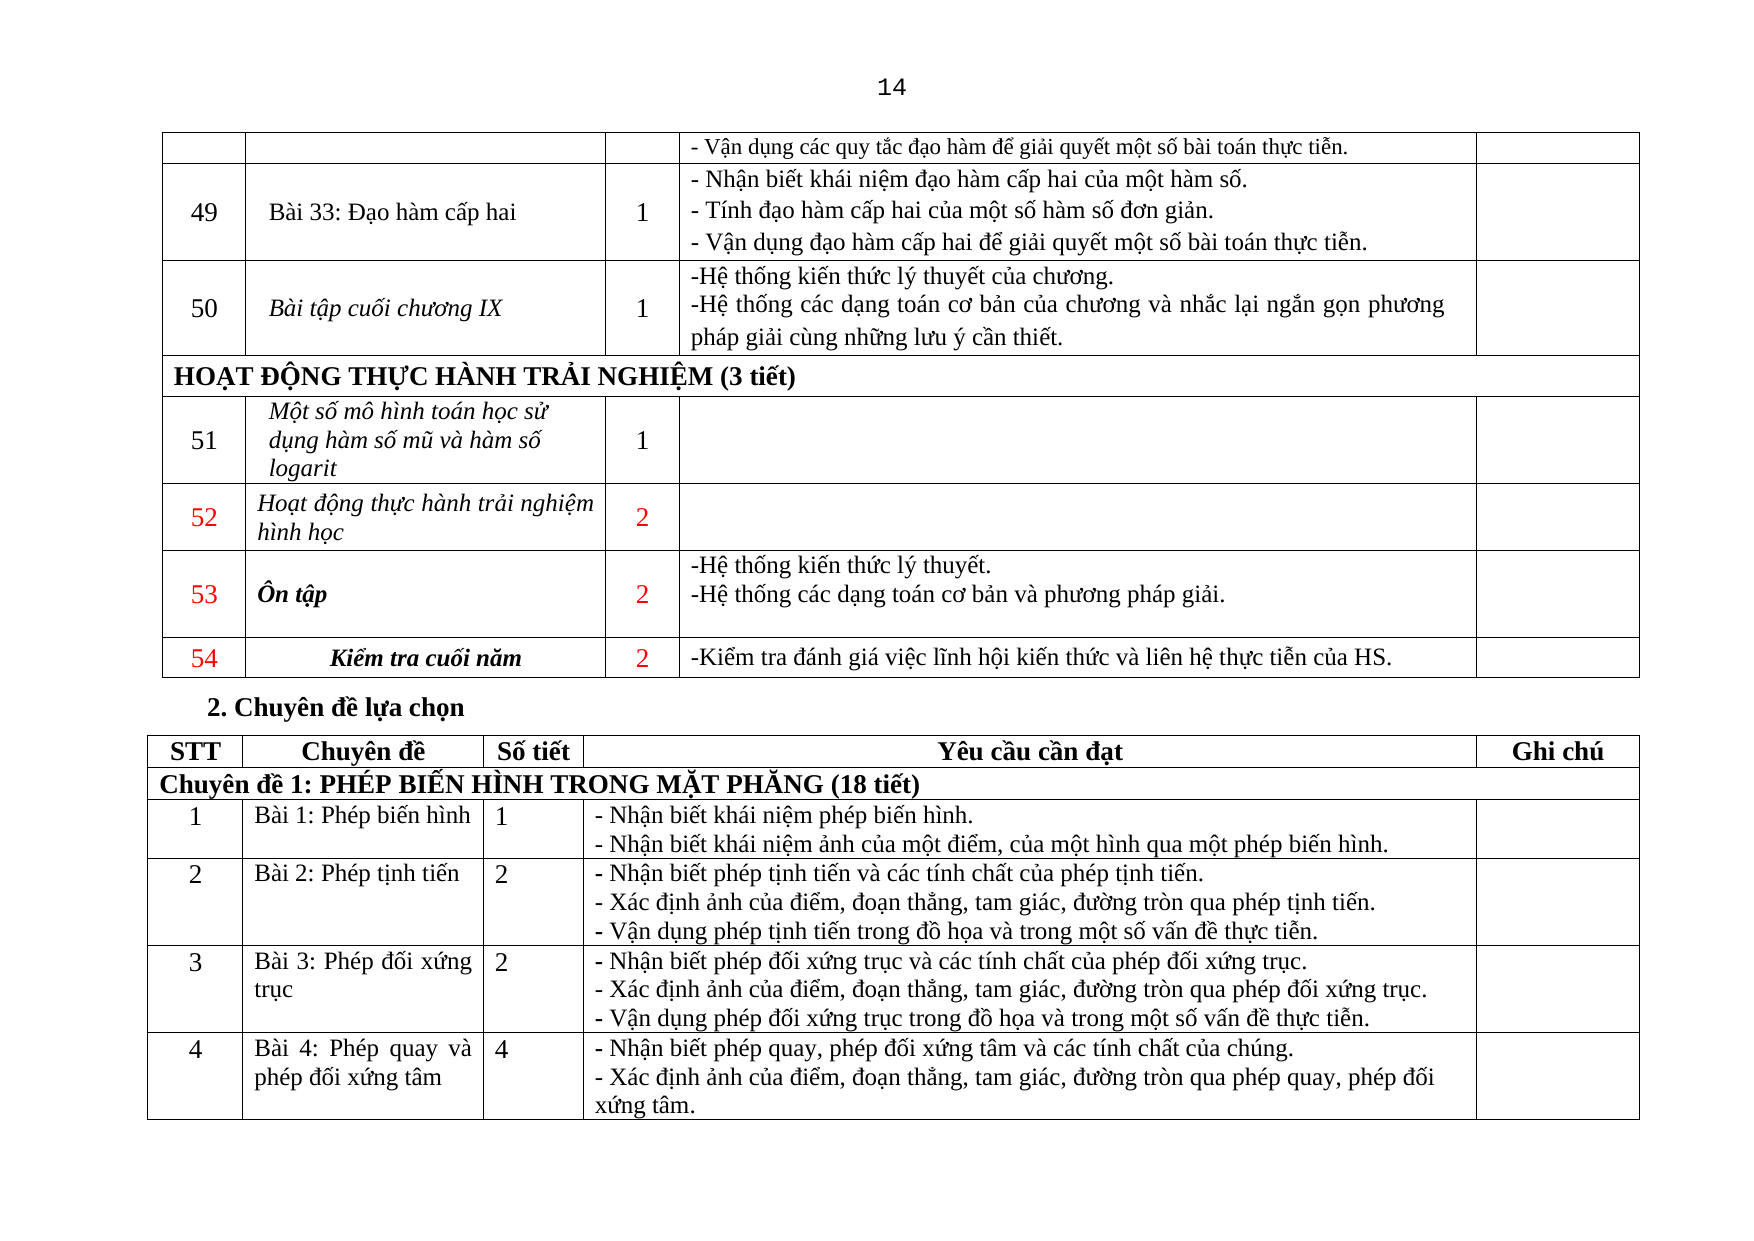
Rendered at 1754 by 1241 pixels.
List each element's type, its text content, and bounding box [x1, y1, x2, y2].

table_header STT [148, 736, 242, 767]
table_cell 53 [163, 551, 245, 637]
table_cell 50 [163, 261, 245, 355]
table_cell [246, 133, 605, 163]
table_cell - Nhận biết phép tịnh tiến và các tính chất của phép tịnh tiến. - Xác định ảnh của điểm, đoạn thẳng, tam giác, đường tròn qua phép tịnh tiến. - Vận dụng phép tịnh tiến trong đồ họa và trong một số vấn đề thực tiễn. [584, 859, 1476, 945]
table_cell Ôn tập [246, 551, 605, 637]
table_header Chuyên đề [243, 736, 483, 767]
table_cell [1477, 1033, 1639, 1119]
table_cell -Hệ thống kiến thức lý thuyết của chương. -Hệ thống các dạng toán cơ bản của chương và nhắc lại ngắn gọn phương pháp giải cùng những lưu ý cần thiết. [680, 261, 1476, 355]
table_cell Bài tập cuối chương IX [246, 261, 605, 355]
table_cell Kiểm tra cuối năm [246, 638, 605, 677]
table_cell 1 [484, 800, 583, 857]
table_cell [1477, 946, 1639, 1032]
table_cell - Nhận biết phép đối xứng trục và các tính chất của phép đối xứng trục. - Xác định ảnh của điểm, đoạn thẳng, tam giác, đường tròn qua phép đối xứng trục. - Vận dụng phép đối xứng trục trong đồ họa và trong một số vấn đề thực tiễn. [584, 946, 1476, 1032]
table_header Yêu cầu cần đạt [584, 736, 1476, 767]
table_cell 54 [163, 638, 245, 677]
table_cell 1 [606, 261, 679, 355]
table_cell -Hệ thống kiến thức lý thuyết. -Hệ thống các dạng toán cơ bản và phương pháp giải. [680, 551, 1476, 637]
table_cell [1477, 397, 1639, 483]
table_cell Bài 2: Phép tịnh tiến [243, 859, 483, 945]
table_cell Hoạt động thực hành trải nghiệm hình học [246, 484, 605, 549]
text 2. Chuyên đề lựa chọn [148, 691, 1636, 722]
table_cell 2 [606, 551, 679, 637]
table_cell 4 [148, 1033, 242, 1119]
table_cell 52 [163, 484, 245, 549]
table_header Ghi chú [1477, 736, 1639, 767]
table_cell 3 [148, 946, 242, 1032]
table_cell [1477, 133, 1639, 163]
table_cell -Kiểm tra đánh giá việc lĩnh hội kiến thức và liên hệ thực tiễn của HS. [680, 638, 1476, 677]
table_cell 49 [163, 164, 245, 260]
table_cell [1477, 551, 1639, 637]
table_cell 1 [606, 164, 679, 260]
table_cell Bài 33: Đạo hàm cấp hai [246, 164, 605, 260]
table_cell Một số mô hình toán học sử dụng hàm số mũ và hàm số logarit [246, 397, 605, 483]
table_cell 1 [148, 800, 242, 857]
table_cell 2 [148, 859, 242, 945]
table_header Số tiết [484, 736, 583, 767]
table_cell Chuyên đề 1: PHÉP BIẾN HÌNH TRONG MẶT PHĂNG (18 tiết) [148, 768, 1639, 799]
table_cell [680, 133, 1476, 163]
table_cell [1477, 261, 1639, 355]
table_cell 51 [163, 397, 245, 483]
table_cell 2 [606, 638, 679, 677]
table_cell - Nhận biết khái niệm đạo hàm cấp hai của một hàm số. - Tính đạo hàm cấp hai của một số hàm số đơn giản. - Vận dụng đạo hàm cấp hai để giải quyết một số bài toán thực tiễn. [680, 164, 1476, 260]
table_cell [680, 397, 1476, 483]
table_cell 4 [484, 1033, 583, 1119]
table_cell 2 [606, 484, 679, 549]
table_cell [1477, 164, 1639, 260]
table_cell 2 [484, 946, 583, 1032]
table_cell [1477, 638, 1639, 677]
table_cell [243, 1033, 483, 1119]
table_cell - Nhận biết khái niệm phép biến hình. - Nhận biết khái niệm ảnh của một điểm, của một hình qua một phép biến hình. [584, 800, 1476, 857]
table_cell [1477, 800, 1639, 857]
table_cell [680, 484, 1476, 549]
table_cell [1477, 859, 1639, 945]
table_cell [584, 1033, 1476, 1119]
table_cell Bài 1: Phép biến hình [243, 800, 483, 857]
table_cell 3 [606, 133, 679, 163]
table_cell 2 [484, 859, 583, 945]
table_cell 1 [606, 397, 679, 483]
table_cell Bài 3: Phép đối xứng trục [243, 946, 483, 1032]
table_cell [1477, 484, 1639, 549]
table_cell 48 [163, 133, 245, 163]
table_cell HOẠT ĐỘNG THỰC HÀNH TRẢI NGHIỆM (3 tiết) [163, 356, 1639, 396]
